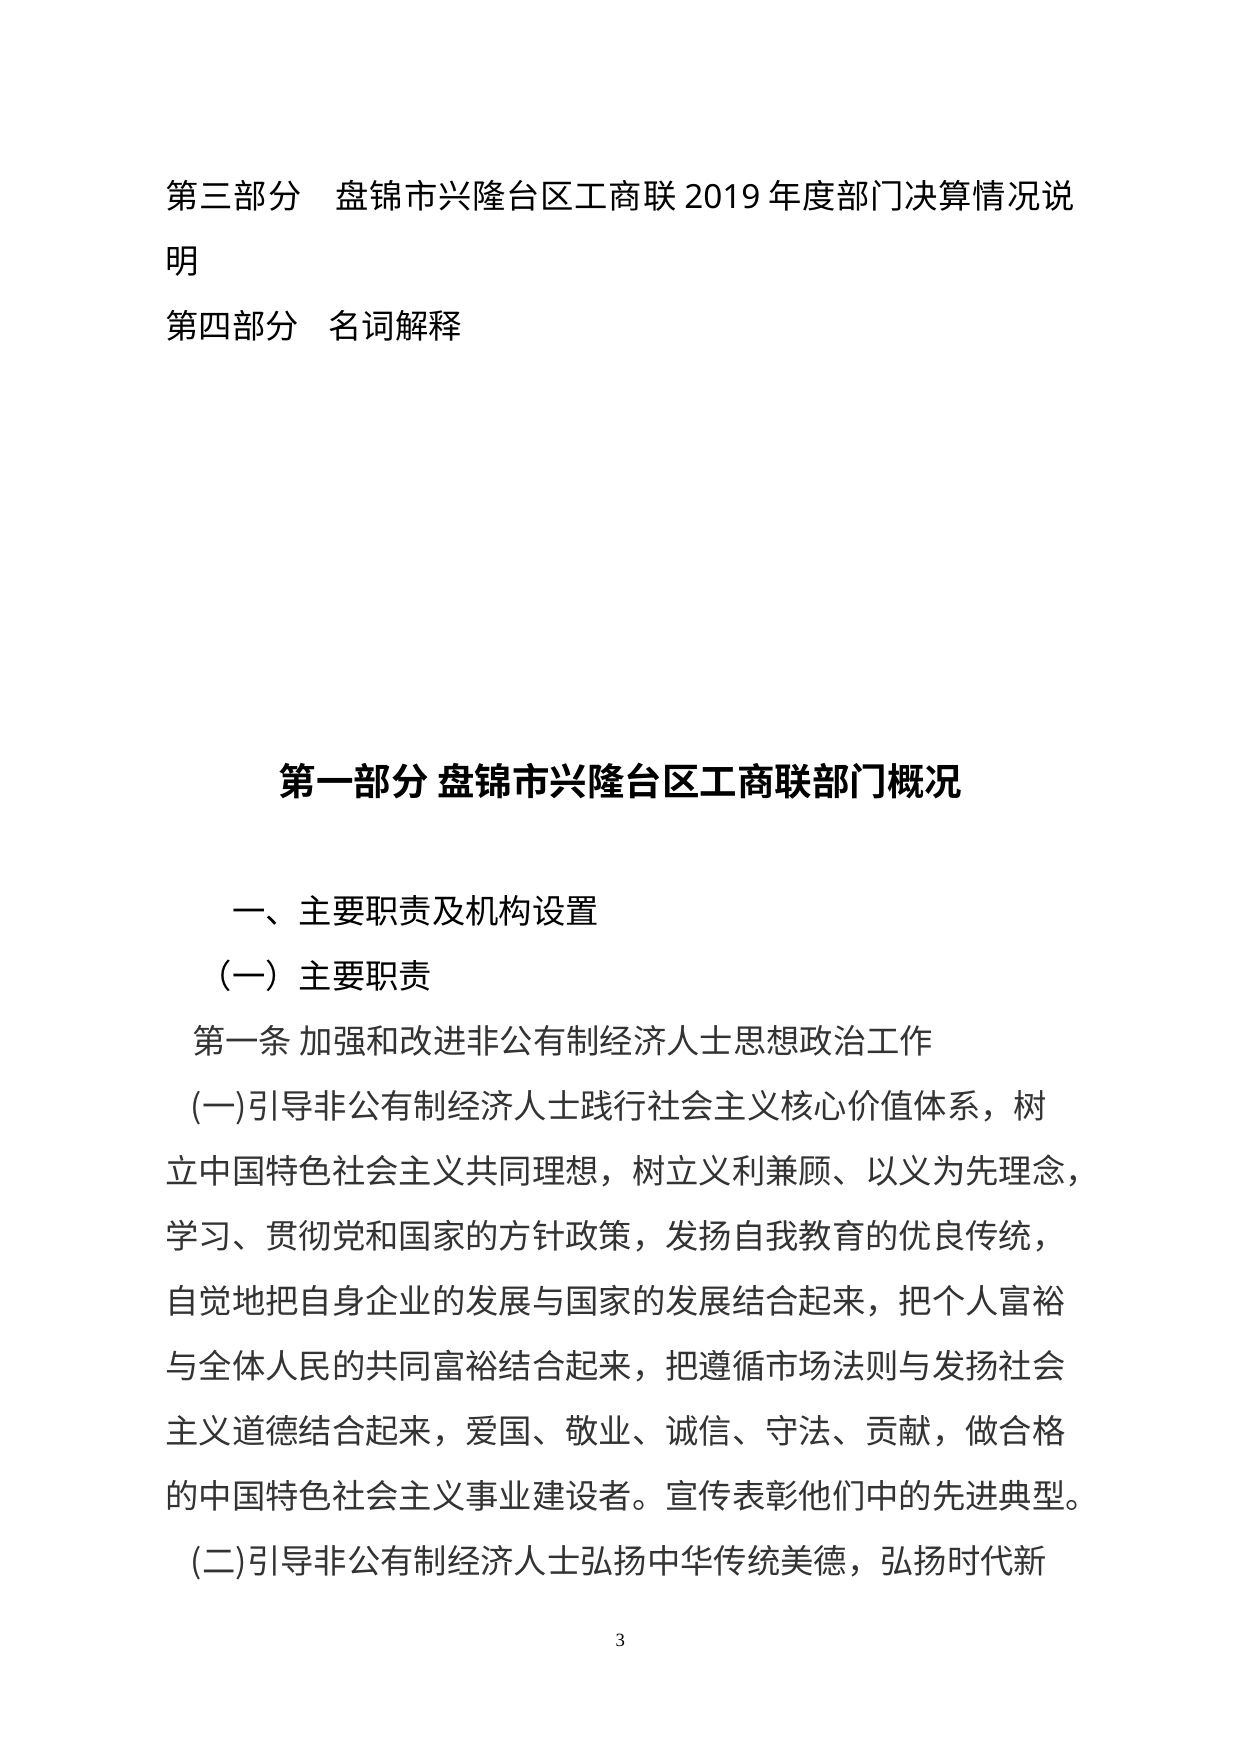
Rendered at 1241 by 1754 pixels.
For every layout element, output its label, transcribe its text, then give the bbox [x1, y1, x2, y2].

text 第一部分 盘锦市兴隆台区工商联部门概况 [165, 747, 1075, 812]
text 第一条 加强和改进非公有制经济人士思想政治工作 [165, 1007, 1075, 1072]
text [165, 1527, 1075, 1592]
text (一)引导非公有制经济人士践行社会主义核心价值体系，树立中国特色社会主义共同理想，树立义利兼顾、以义为先理念，学习、贯彻党和国家的方针政策，发扬自我教育的优良传统，自觉地把自身企业的发展与国家的发展结合起来，把个人富裕与全体人民的共同富裕结合起来，把遵循市场法则与发扬社会主义道德结合起来，爱国、敬业、诚信、守法、贡献，做合格的中国特色社会主义事业建设者。宣传表彰他们中的先进典型。 [165, 1072, 1075, 1527]
text 第三部分 盘锦市兴隆台区工商联2019年度部门决算情况说明 [165, 162, 1075, 292]
text （一）主要职责 [165, 942, 1075, 1007]
text 一、主要职责及机构设置 [165, 877, 1075, 942]
text 第四部分 名词解释 [165, 292, 1075, 357]
